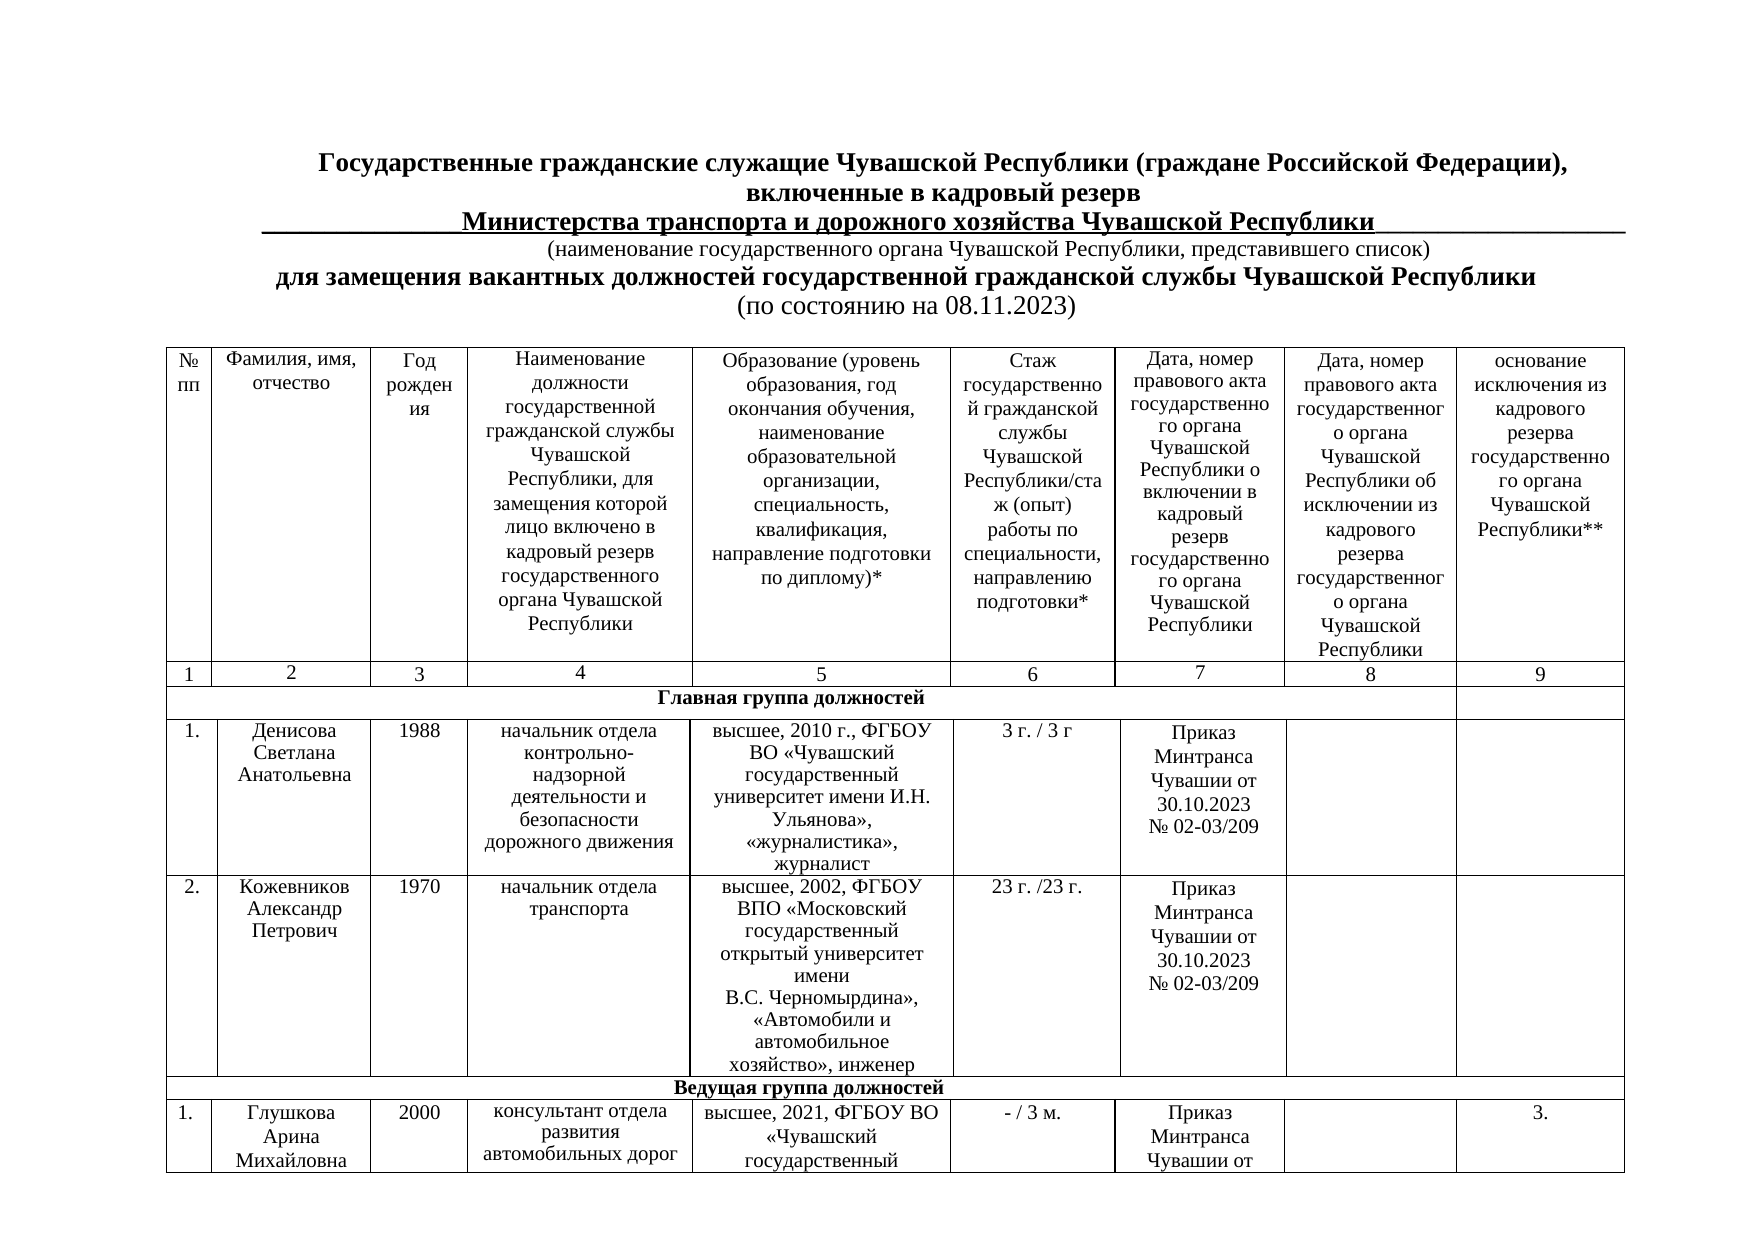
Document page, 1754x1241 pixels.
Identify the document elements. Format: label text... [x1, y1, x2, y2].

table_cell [212, 1100, 370, 1172]
table_header Год рождения [371, 348, 467, 661]
table_cell [167, 687, 371, 719]
table_header Стаж государственной гражданской службы Чувашской Республики/стаж (опыт) работы по специальности, направлению подготовки* [951, 348, 1114, 661]
table_cell 9 [1457, 662, 1624, 686]
table_cell 1988 [371, 720, 467, 875]
table_cell Приказ Минтранса Чувашии от 30.10.2023 № 02-03/209 [1121, 876, 1286, 1076]
table_cell [1287, 876, 1456, 1076]
table_cell 2. [167, 876, 217, 1076]
title (по состоянию на 08.11.2023) [177, 291, 1636, 321]
table_cell высшее, 2010 г., ФГБОУ ВО «Чувашский государственный университет имени И.Н. Ульянова», «журналистика», журналист [691, 720, 953, 875]
table_cell 3 [371, 662, 467, 686]
table_cell 2 [212, 662, 370, 686]
table_cell 1 [167, 662, 211, 686]
table_cell 2000 [371, 1100, 467, 1172]
table_header основание исключения из кадрового резерва государственного органа Чувашской Республики** [1457, 348, 1624, 661]
table_cell Денисова Светлана Анатольевна [218, 720, 370, 875]
table_cell [1457, 720, 1624, 875]
table_cell [1457, 876, 1624, 1076]
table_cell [468, 1100, 692, 1172]
table_header Дата, номер правового акта государственного органа Чувашской Республики об исключении из кадрового резерва государственного органа Чувашской Республики [1285, 348, 1456, 661]
table_header Дата, номер правового акта государственного органа Чувашской Республики о включении в кадровый резерв государственного органа Чувашской Республики [1116, 348, 1284, 661]
table_cell [167, 1077, 371, 1099]
title (наименование государственного органа Чувашской Республики, представившего список) [177, 236, 1636, 261]
table_cell Ведущая группа должностей [371, 1077, 1624, 1099]
table_cell 5 [693, 662, 950, 686]
table_cell 3. [1457, 1100, 1624, 1172]
table_header Образование (уровень образования, год окончания обучения, наименование образовательной организации, специальность, квалификация, направление подготовки по диплому)* [693, 348, 950, 661]
table_cell начальник отдела транспорта [468, 876, 689, 1076]
table_header Фамилия, имя, отчество [212, 348, 370, 661]
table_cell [693, 1100, 950, 1172]
text ________________Министерства транспорта и дорожного хозяйства Чувашской Республики____________________ [177, 207, 1636, 236]
table_cell 1. [167, 720, 217, 875]
table_cell Кожевников Александр Петрович [218, 876, 370, 1076]
table_cell 1970 [371, 876, 467, 1076]
table_cell высшее, 2002, ФГБОУ ВПО «Московский государственный открытый университет имени В.С. Черномырдина», «Автомобили и автомобильное хозяйство», инженер [691, 876, 953, 1076]
table_cell Приказ Минтранса Чувашии от 30.10.2023 № 02-03/209 [1121, 720, 1286, 875]
table_cell 3 г. / 3 г [954, 720, 1120, 875]
title для замещения вакантных должностей государственной гражданской службы Чувашской Республики [177, 261, 1636, 291]
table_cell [1116, 1100, 1284, 1172]
table_cell 4 [468, 662, 692, 686]
table_header Наименование должности государственной гражданской службы Чувашской Республики, для замещения которой лицо включено в кадровый резерв государственного органа Чувашской Республики [468, 348, 692, 661]
table_cell 7 [1116, 662, 1284, 686]
text включенные в кадровый резерв [177, 177, 1636, 207]
table_cell [1287, 720, 1456, 875]
text Государственные гражданские служащие Чувашской Республики (граждане Российской Федерации), [177, 148, 1636, 177]
table_cell 23 г. /23 г. [954, 876, 1120, 1076]
table_cell - / 3 м. [951, 1100, 1114, 1172]
table_cell [1457, 687, 1624, 719]
table_cell 8 [1285, 662, 1456, 686]
table_cell [167, 1100, 211, 1172]
table_header № пп [167, 348, 211, 661]
table_cell Главная группа должностей [371, 687, 1456, 719]
table_cell 6 [951, 662, 1114, 686]
table_cell начальник отдела контрольно-надзорной деятельности и безопасности дорожного движения [468, 720, 689, 875]
table_cell [1285, 1100, 1456, 1172]
